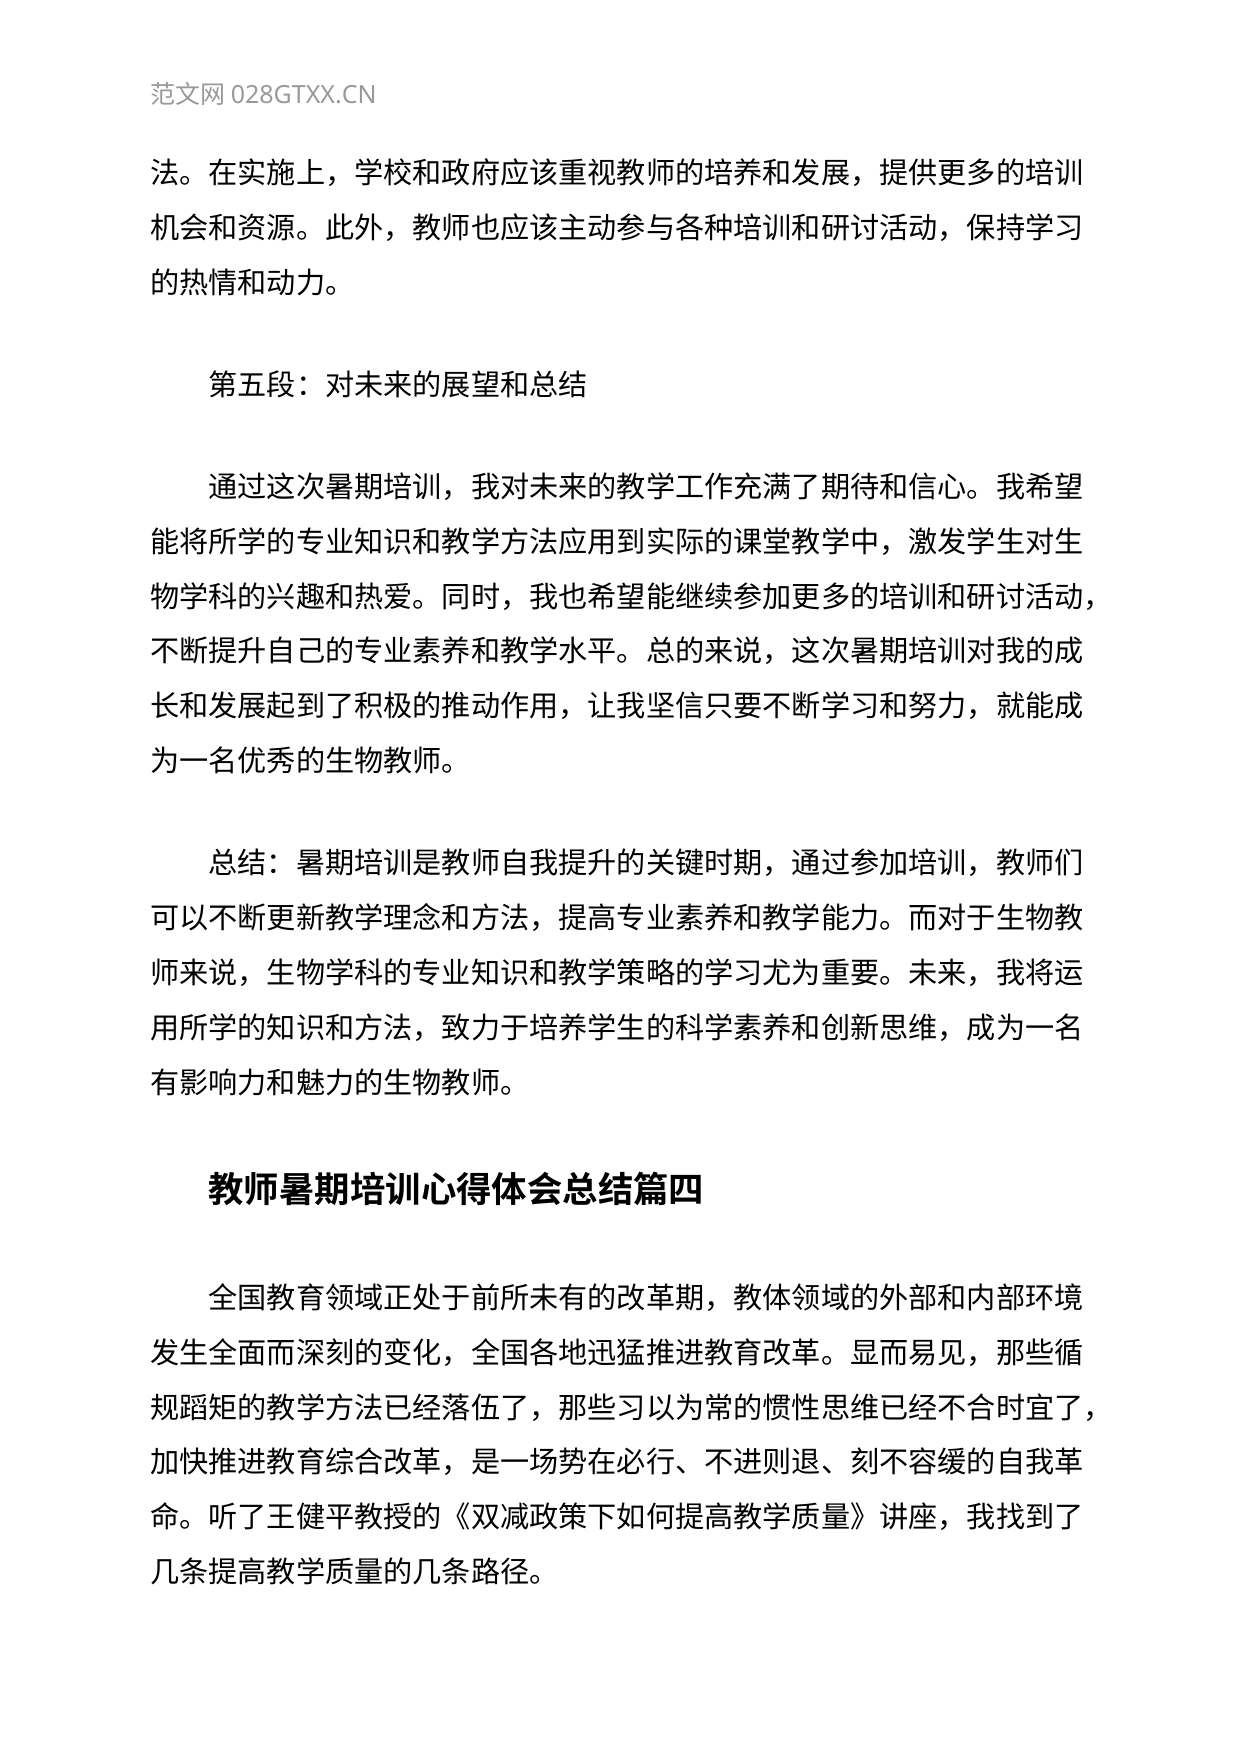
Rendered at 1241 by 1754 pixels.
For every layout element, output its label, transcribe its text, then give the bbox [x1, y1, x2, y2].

text 第五段：对未来的展望和总结 [150, 362, 1090, 404]
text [150, 150, 1090, 302]
text 通过这次暑期培训，我对未来的教学工作充满了期待和信心。我希望能将所学的专业知识和教学方法应用到实际的课堂教学中，激发学生对生物学科的兴趣和热爱。同时，我也希望能继续参加更多的培训和研讨活动，不断提升自己的专业素养和教学水平。总的来说，这次暑期培训对我的成长和发展起到了积极的推动作用，让我坚信只要不断学习和努力，就能成为一名优秀的生物教师。 [150, 463, 1090, 780]
text 教师暑期培训心得体会总结篇四 [150, 1161, 1090, 1212]
text 总结：暑期培训是教师自我提升的关键时期，通过参加培训，教师们可以不断更新教学理念和方法，提高专业素养和教学能力。而对于生物教师来说，生物学科的专业知识和教学策略的学习尤为重要。未来，我将运用所学的知识和方法，致力于培养学生的科学素养和创新思维，成为一名有影响力和魅力的生物教师。 [150, 839, 1090, 1101]
text 全国教育领域正处于前所未有的改革期，教体领域的外部和内部环境发生全面而深刻的变化，全国各地迅猛推进教育改革。显而易见，那些循规蹈矩的教学方法已经落伍了，那些习以为常的惯性思维已经不合时宜了，加快推进教育综合改革，是一场势在必行、不进则退、刻不容缓的自我革命。听了王健平教授的《双减政策下如何提高教学质量》讲座，我找到了几条提高教学质量的几条路径。 [150, 1274, 1090, 1591]
